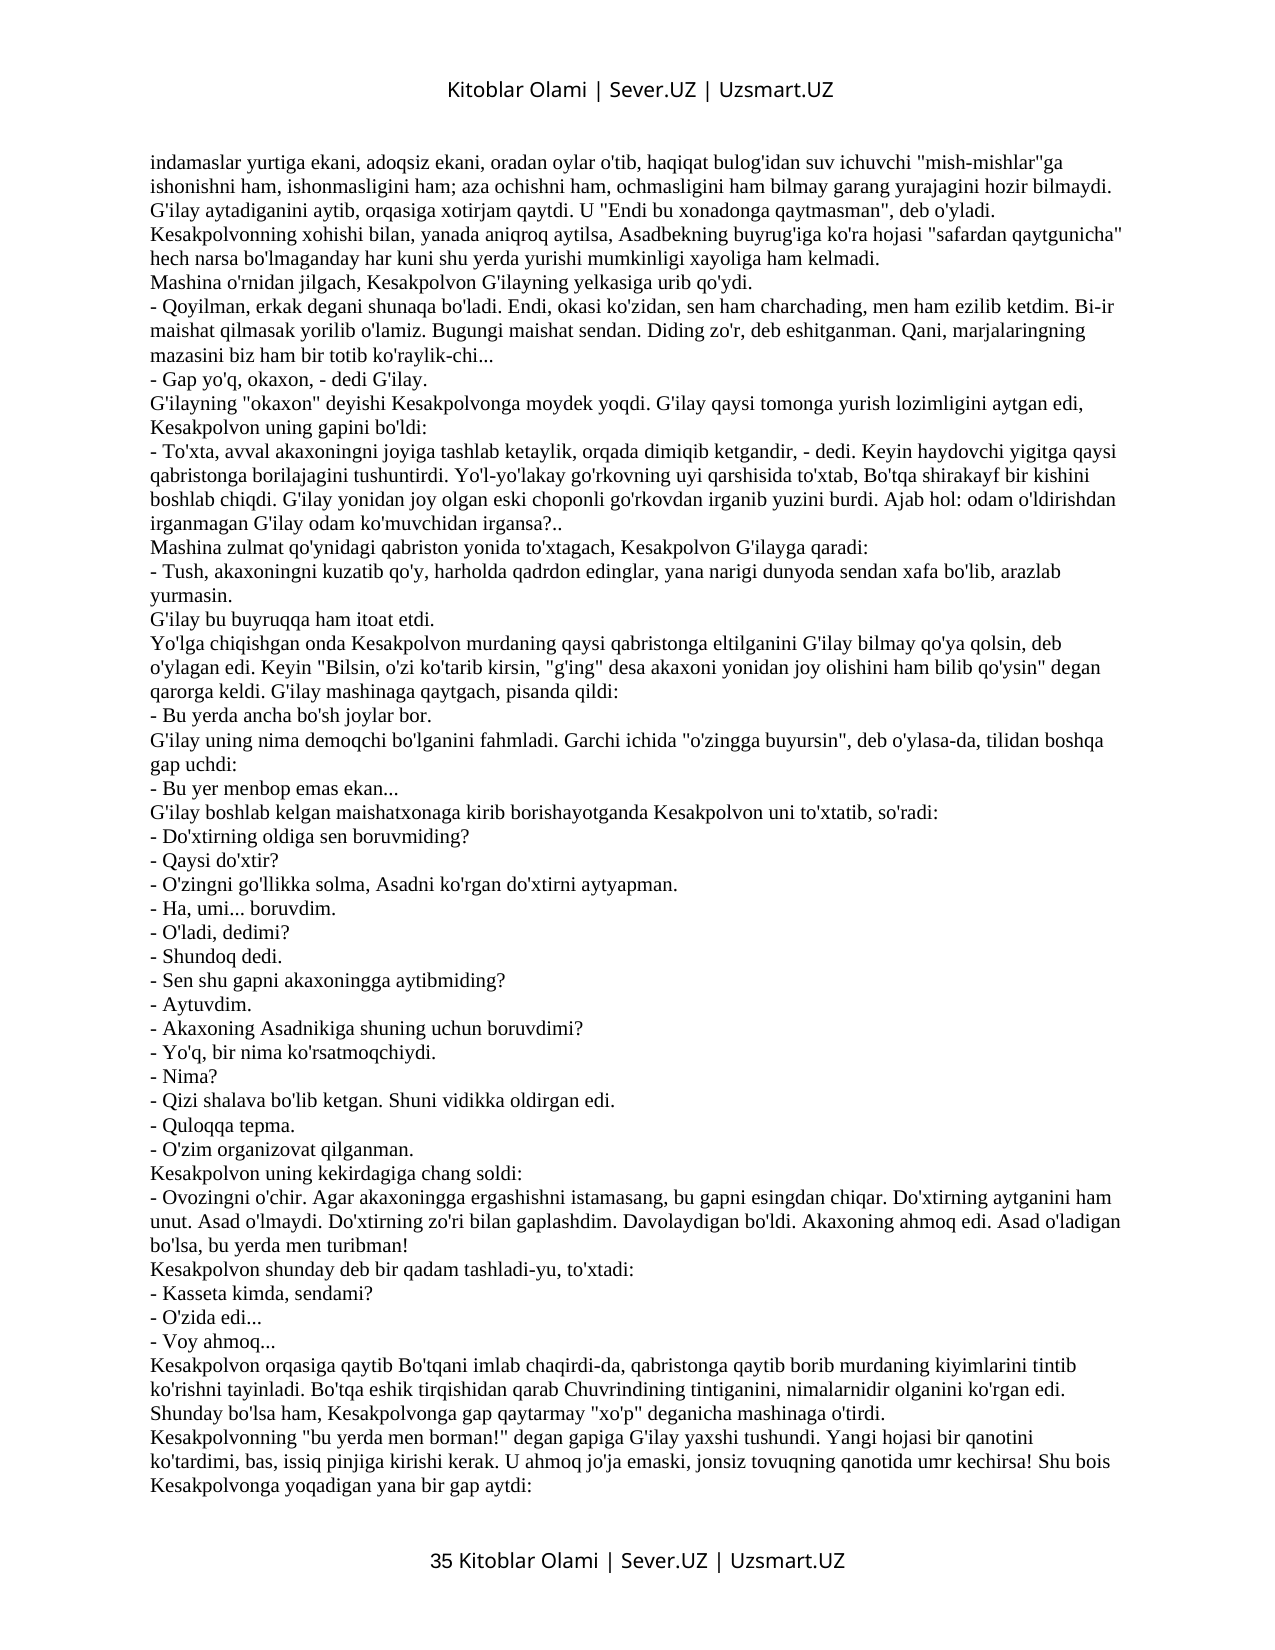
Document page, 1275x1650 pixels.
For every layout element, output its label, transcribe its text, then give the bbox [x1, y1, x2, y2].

text - Qoyilman, erkak degani shunaqa bo'ladi. Endi, okasi ko'zidan, sen ham charchading, men ham ezilib ketdim. Bi-ir maishat qilmasak yorilib o'lamiz. Bugungi maishat sendan. Diding zo'r, deb eshitganman. Qani, marjalaringning mazasini biz ham bir totib ko'raylik-chi... [150, 294, 1125, 367]
text - Qizi shalava bo'lib ketgan. Shuni vidikka oldirgan edi. [150, 1088, 1125, 1112]
text - O'zida edi... [150, 1305, 1125, 1329]
text - Tush, akaxoningni kuzatib qo'y, harholda qadrdon edinglar, yana narigi dunyoda sendan xafa bo'lib, arazlab yurmasin. [150, 559, 1125, 607]
text - Aytuvdim. [150, 992, 1125, 1016]
text - Shundoq dedi. [150, 944, 1125, 968]
text Yo'lga chiqishgan onda Kesakpolvon murdaning qaysi qabristonga eltilganini G'ilay bilmay qo'ya qolsin, deb o'ylagan edi. Keyin "Bilsin, o'zi ko'tarib kirsin, "g'ing" desa akaxoni yonidan joy olishini ham bilib qo'ysin" degan qarorga keldi. G'ilay mashinaga qaytgach, pisanda qildi: [150, 631, 1125, 703]
text - O'ladi, dedimi? [150, 920, 1125, 944]
text Mashina o'rnidan jilgach, Kesakpolvon G'ilayning yelkasiga urib qo'ydi. [150, 270, 1125, 294]
text - Do'xtirning oldiga sen boruvmiding? [150, 824, 1125, 848]
text - Bu yer menbop emas ekan... [150, 776, 1125, 800]
text Mashina zulmat qo'ynidagi qabriston yonida to'xtagach, Kesakpolvon G'ilayga qaradi: [150, 535, 1125, 559]
text - O'zingni go'llikka solma, Asadni ko'rgan do'xtirni aytyapman. [150, 872, 1125, 896]
text - Bu yerda ancha bo'sh joylar bor. [150, 703, 1125, 727]
text Kesakpolvonning "bu yerda men borman!" degan gapiga G'ilay yaxshi tushundi. Yangi hojasi bir qanotini ko'tardimi, bas, issiq pinjiga kirishi kerak. U ahmoq jo'ja emaski, jonsiz tovuqning qanotida umr kechirsa! Shu bois Kesakpolvonga yoqadigan yana bir gap aytdi: [150, 1425, 1125, 1497]
text - Quloqqa tepma. [150, 1112, 1125, 1137]
text - Ha, umi... boruvdim. [150, 896, 1125, 920]
text - Sen shu gapni akaxoningga aytibmiding? [150, 968, 1125, 992]
text Kesakpolvon uning kekirdagiga chang soldi: [150, 1161, 1125, 1185]
text G'ilay aytadiganini aytib, orqasiga xotirjam qaytdi. U "Endi bu xonadonga qaytmasman", deb o'yladi. Kesakpolvonning xohishi bilan, yanada aniqroq aytilsa, Asadbekning buyrug'iga ko'ra hojasi "safardan qaytgunicha" hech narsa bo'lmaganday har kuni shu yerda yurishi mumkinligi xayoliga ham kelmadi. [150, 198, 1125, 270]
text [150, 150, 1125, 198]
text - O'zim organizovat qilganman. [150, 1137, 1125, 1161]
text - Nima? [150, 1064, 1125, 1088]
text Kesakpolvon shunday deb bir qadam tashladi-yu, to'xtadi: [150, 1257, 1125, 1281]
text - Ovozingni o'chir. Agar akaxoningga ergashishni istamasang, bu gapni esingdan chiqar. Do'xtirning aytganini ham unut. Asad o'lmaydi. Do'xtirning zo'ri bilan gaplashdim. Davolaydigan bo'ldi. Akaxoning ahmoq edi. Asad o'ladigan bo'lsa, bu yerda men turibman! [150, 1185, 1125, 1257]
text Kesakpolvon orqasiga qaytib Bo'tqani imlab chaqirdi-da, qabristonga qaytib borib murdaning kiyimlarini tintib ko'rishni tayinladi. Bo'tqa eshik tirqishidan qarab Chuvrindining tintiganini, nimalarnidir olganini ko'rgan edi. Shunday bo'lsa ham, Kesakpolvonga gap qaytarmay "xo'p" deganicha mashinaga o'tirdi. [150, 1353, 1125, 1425]
text G'ilay bu buyruqqa ham itoat etdi. [150, 607, 1125, 631]
text - Voy ahmoq... [150, 1329, 1125, 1353]
text - Yo'q, bir nima ko'rsatmoqchiydi. [150, 1040, 1125, 1064]
text - Akaxoning Asadnikiga shuning uchun boruvdimi? [150, 1016, 1125, 1040]
text - Gap yo'q, okaxon, - dedi G'ilay. [150, 367, 1125, 391]
text G'ilayning "okaxon" deyishi Kesakpolvonga moydek yoqdi. G'ilay qaysi tomonga yurish lozimligini aytgan edi, Kesakpolvon uning gapini bo'ldi: [150, 391, 1125, 439]
text G'ilay uning nima demoqchi bo'lganini fahmladi. Garchi ichida "o'zingga buyursin", deb o'ylasa-da, tilidan boshqa gap uchdi: [150, 727, 1125, 776]
text - Kasseta kimda, sendami? [150, 1281, 1125, 1305]
text G'ilay boshlab kelgan maishatxonaga kirib borishayotganda Kesakpolvon uni to'xtatib, so'radi: [150, 800, 1125, 824]
text - Qaysi do'xtir? [150, 848, 1125, 872]
text - To'xta, avval akaxoningni joyiga tashlab ketaylik, orqada dimiqib ketgandir, - dedi. Keyin haydovchi yigitga qaysi qabristonga borilajagini tushuntirdi. Yo'l-yo'lakay go'rkovning uyi qarshisida to'xtab, Bo'tqa shirakayf bir kishini boshlab chiqdi. G'ilay yonidan joy olgan eski choponli go'rkovdan irganib yuzini burdi. Ajab hol: odam o'ldirishdan irganmagan G'ilay odam ko'muvchidan irgansa?.. [150, 439, 1125, 535]
